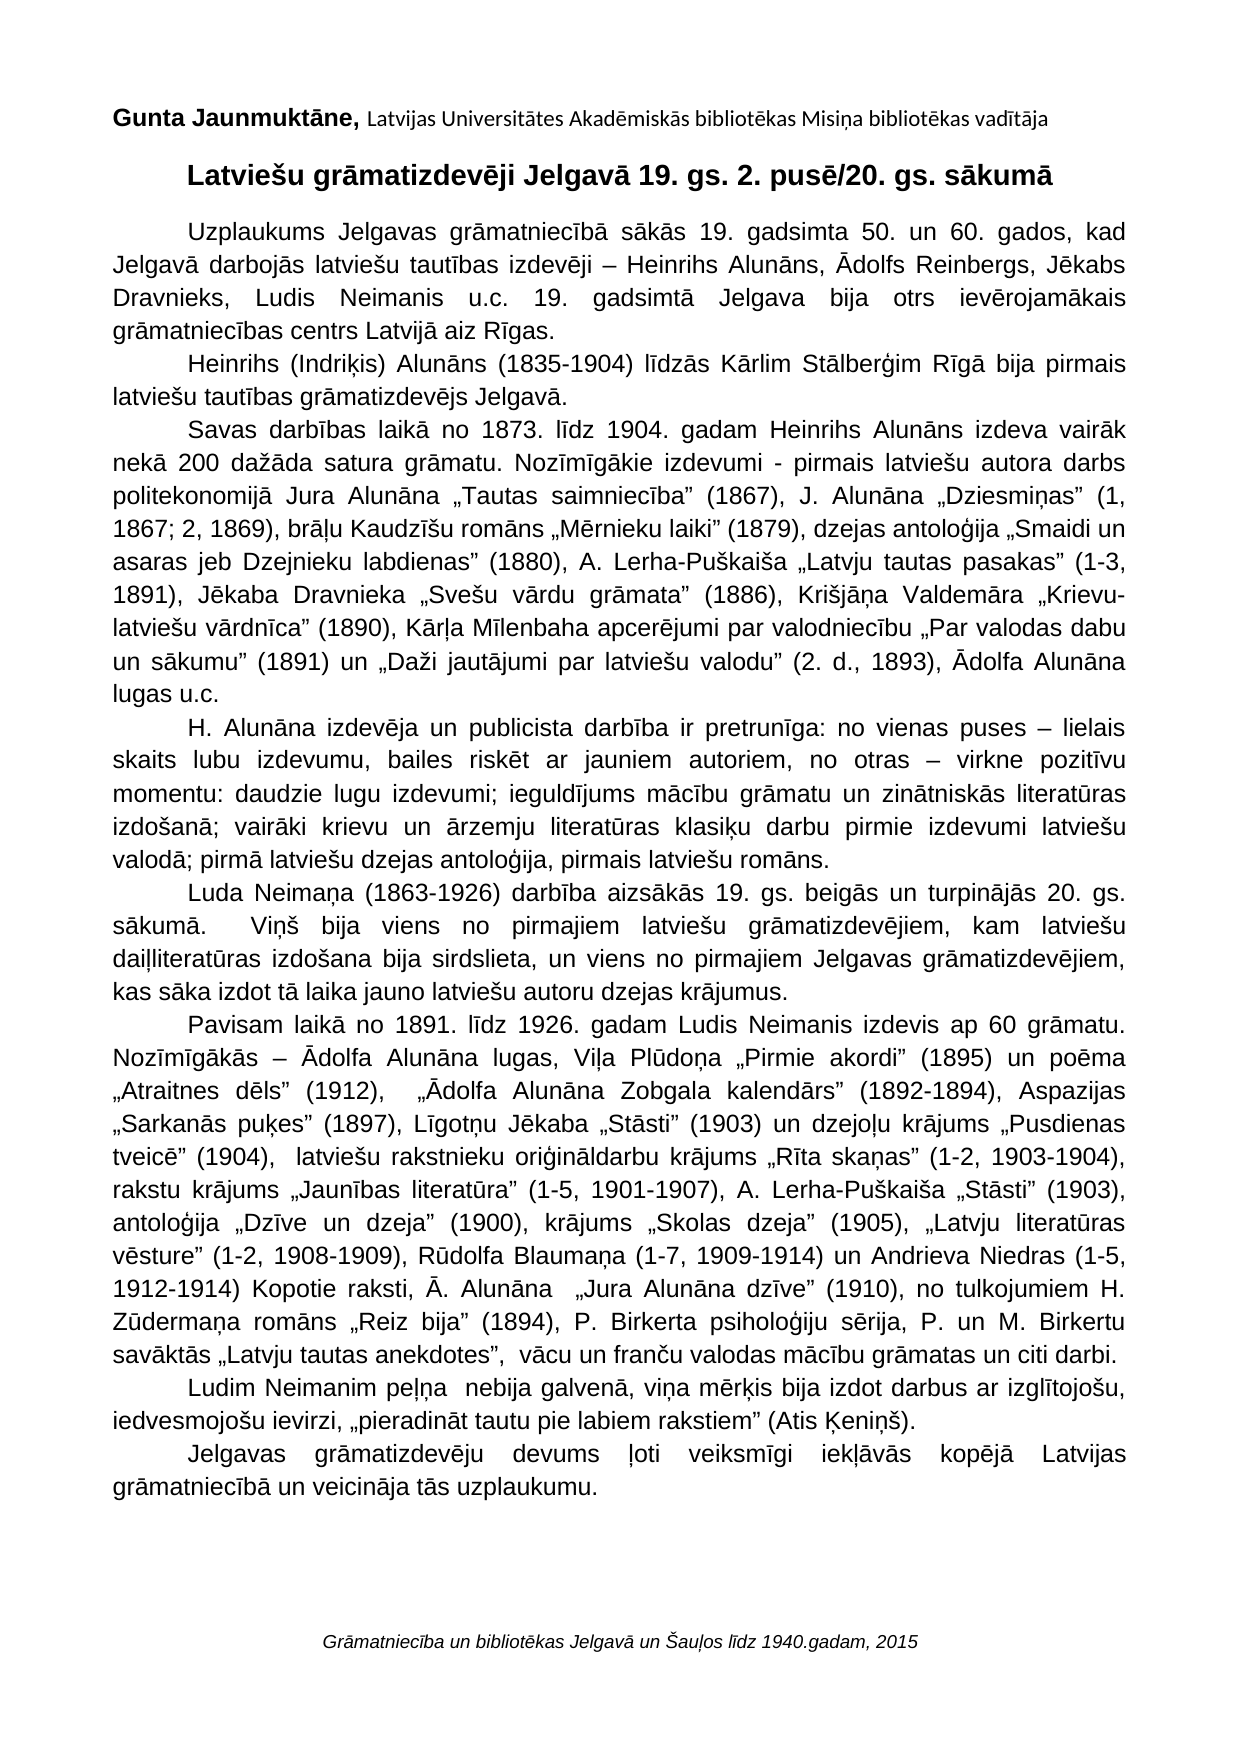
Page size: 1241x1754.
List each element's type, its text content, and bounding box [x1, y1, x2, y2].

text Heinrihs (Indriķis) Alunāns (1835-1904) līdzās Kārlim Stālberģim Rīgā bija pirmais latviešu tautības grāmatizdevējs Jelgavā. [112, 349, 1128, 411]
text Savas darbības laikā no 1873. līdz 1904. gadam Heinrihs Alunāns izdeva vairāk nekā 200 dažāda satura grāmatu. Nozīmīgākie izdevumi - pirmais latviešu autora darbs politekonomijā Jura Alunāna „Tautas saimniecība” (1867), J. Alunāna „Dziesmiņas” (1, 1867; 2, 1869), brāļu Kaudzīšu romāns „Mērnieku laiki” (1879), dzejas antoloģija „Smaidi un asaras jeb Dzejnieku labdienas” (1880), A. Lerha-Puškaiša „Latvju tautas pasakas” (1-3, 1891), Jēkaba Dravnieka „Svešu vārdu grāmata” (1886), Krišjāņa Valdemāra „Krievu-latviešu vārdnīca” (1890), Kārļa Mīlenbaha apcerējumi par valodniecību „Par valodas dabu un sākumu” (1891) un „Daži jautājumi par latviešu valodu” (2. d., 1893), Ādolfa Alunāna lugas u.c. [112, 415, 1128, 708]
text Latviešu grāmatizdevēji Jelgavā 19. gs. 2. pusē/20. gs. sākumā [112, 158, 1128, 191]
text H. Alunāna izdevēja un publicista darbība ir pretrunīga: no vienas puses – lielais skaits lubu izdevumu, bailes riskēt ar jauniem autoriem, no otras – virkne pozitīvu momentu: daudzie lugu izdevumi; ieguldījums mācību grāmatu un zinātniskās literatūras izdošanā; vairāki krievu un ārzemju literatūras klasiķu darbu pirmie izdevumi latviešu valodā; pirmā latviešu dzejas antoloģija, pirmais latviešu romāns. [112, 712, 1128, 873]
text Uzplaukums Jelgavas grāmatniecībā sākās 19. gadsimta 50. un 60. gados, kad Jelgavā darbojās latviešu tautības izdevēji – Heinrihs Alunāns, Ādolfs Reinbergs, Jēkabs Dravnieks, Ludis Neimanis u.c. 19. gadsimtā Jelgava bija otrs ievērojamākais grāmatniecības centrs Latvijā aiz Rīgas. [112, 217, 1128, 345]
text Luda Neimaņa (1863-1926) darbība aizsākās 19. gs. beigās un turpinājās 20. gs. sākumā. Viņš bija viens no pirmajiem latviešu grāmatizdevējiem, kam latviešu daiļliteratūras izdošana bija sirdslieta, un viens no pirmajiem Jelgavas grāmatizdevējiem, kas sāka izdot tā laika jauno latviešu autoru dzejas krājumus. [112, 878, 1128, 1005]
text Ludim Neimanim peļņa nebija galvenā, viņa mērķis bija izdot darbus ar izglītojošu, iedvesmojošu ievirzi, „pieradināt tautu pie labiem rakstiem” (Atis Ķeniņš). [112, 1373, 1128, 1435]
text Gunta Jaunmuktāne, Latvijas Universitātes Akadēmiskās bibliotēkas Misiņa bibliotēkas vadītāja [112, 103, 1128, 133]
text Jelgavas grāmatizdevēju devums ļoti veiksmīgi iekļāvās kopējā Latvijas grāmatniecībā un veicināja tās uzplaukumu. [112, 1439, 1128, 1501]
text Pavisam laikā no 1891. līdz 1926. gadam Ludis Neimanis izdevis ap 60 grāmatu. Nozīmīgākās – Ādolfa Alunāna lugas, Viļa Plūdoņa „Pirmie akordi” (1895) un poēma „Atraitnes dēls” (1912), „Ādolfa Alunāna Zobgala kalendārs” (1892-1894), Aspazijas „Sarkanās puķes” (1897), Līgotņu Jēkaba „Stāsti” (1903) un dzejoļu krājums „Pusdienas tveicē” (1904), latviešu rakstnieku oriģināldarbu krājums „Rīta skaņas” (1-2, 1903-1904), rakstu krājums „Jaunības literatūra” (1-5, 1901-1907), A. Lerha-Puškaiša „Stāsti” (1903), antoloģija „Dzīve un dzeja” (1900), krājums „Skolas dzeja” (1905), „Latvju literatūras vēsture” (1-2, 1908-1909), Rūdolfa Blaumaņa (1-7, 1909-1914) un Andrieva Niedras (1-5, 1912-1914) Kopotie raksti, Ā. Alunāna „Jura Alunāna dzīve” (1910), no tulkojumiem H. Zūdermaņa romāns „Reiz bija” (1894), P. Birkerta psiholoģiju sērija, P. un M. Birkertu savāktās „Latvju tautas anekdotes”, vācu un franču valodas mācību grāmatas un citi darbi. [112, 1010, 1128, 1369]
